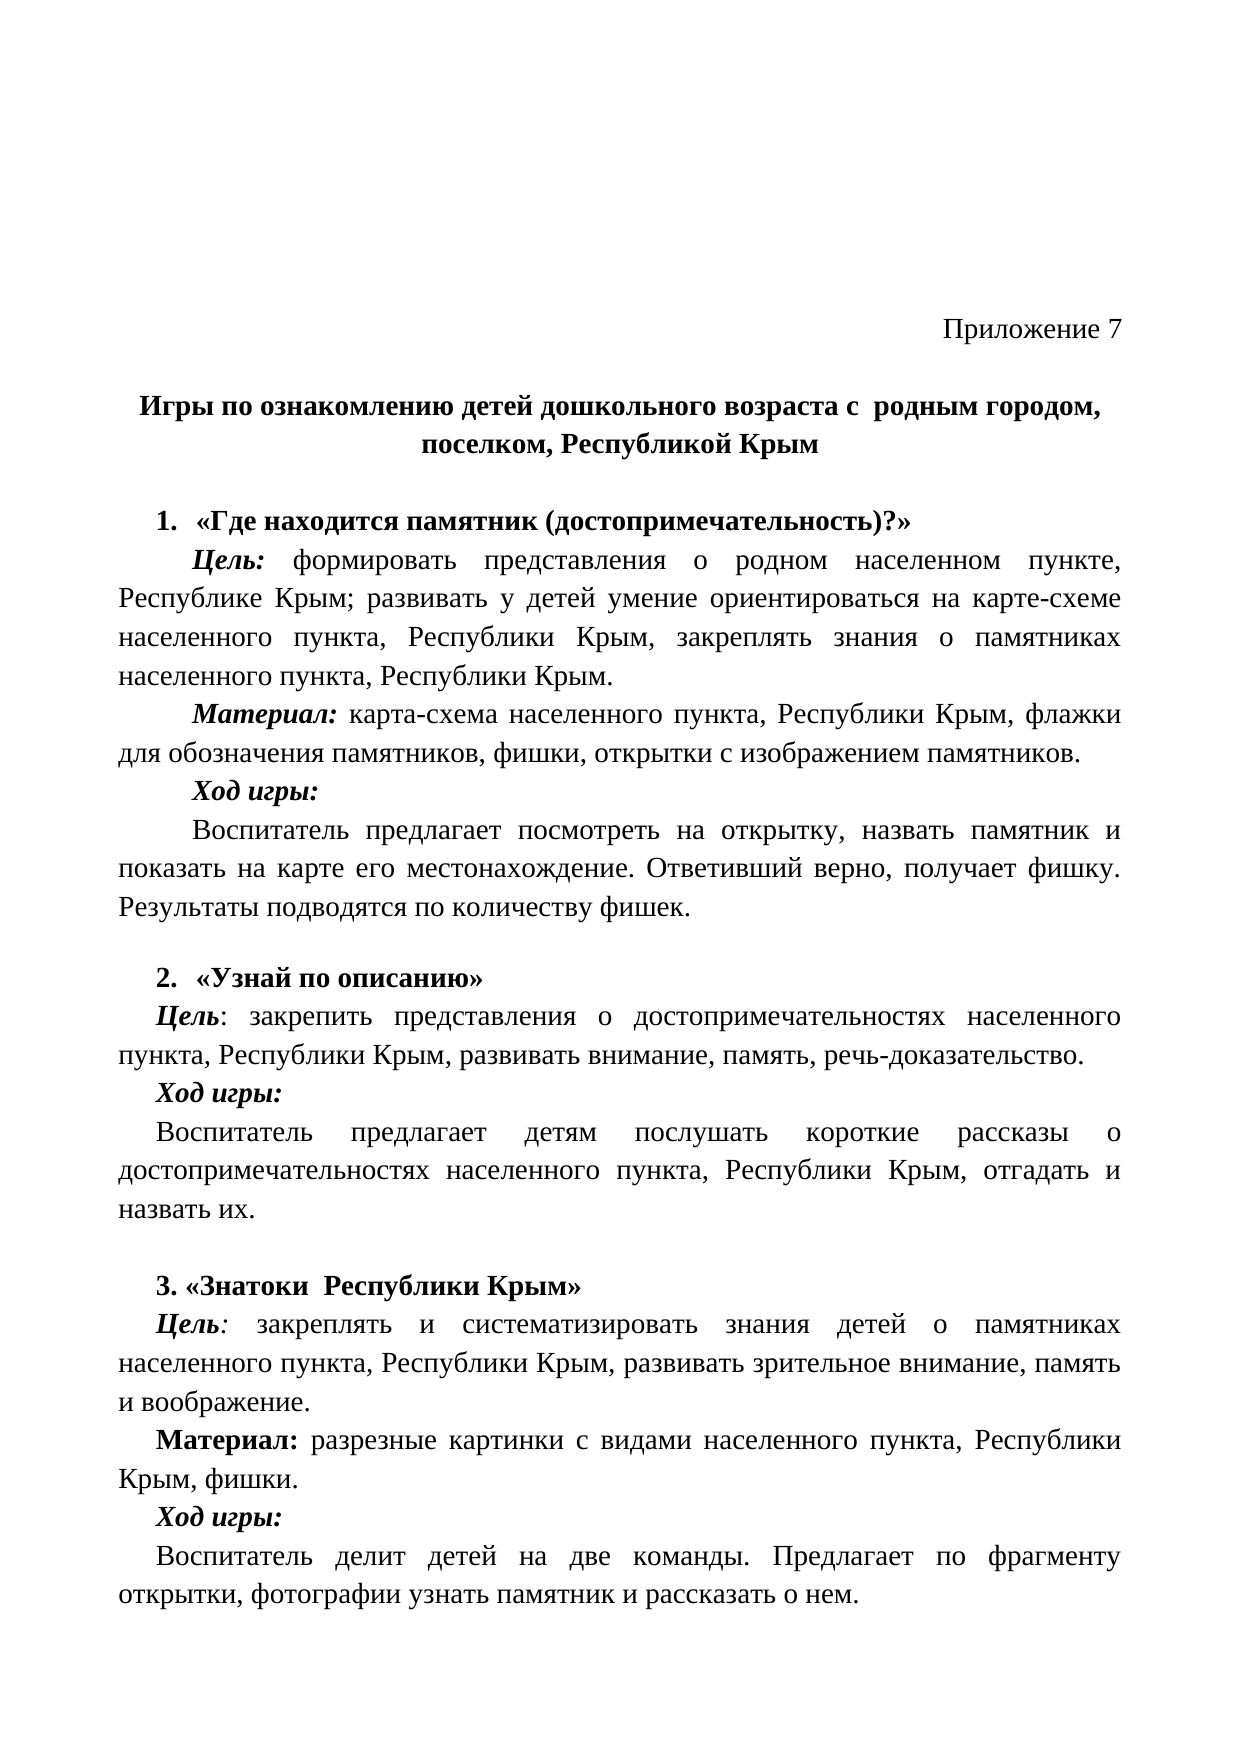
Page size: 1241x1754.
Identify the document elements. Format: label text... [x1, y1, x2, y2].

list «Узнай по описанию» [156, 960, 1122, 993]
text Цель: формировать представления о родном населенном пункте, Республике Крым; развивать у детей умение ориентироваться на карте-схеме населенного пункта, Республики Крым, закреплять знания о памятниках населенного пункта, Республики Крым. [118, 542, 1122, 691]
text Воспитатель предлагает посмотреть на открытку, назвать памятник и показать на карте его местонахождение. Ответивший верно, получает фишку. Результаты подводятся по количеству фишек. [118, 812, 1122, 922]
text Ход игры: [118, 1075, 1122, 1109]
text Игры по ознакомлению детей дошкольного возраста с родным городом, поселком, Республикой Крым [118, 388, 1122, 460]
text 3. «Знатоки Республики Крым» [118, 1268, 1122, 1302]
text Приложение 7 [118, 311, 1122, 344]
text Цель: закрепить представления о достопримечательностях населенного пункта, Республики Крым, развивать внимание, память, речь-доказательство. [118, 998, 1122, 1070]
list «Где находится памятник (достопримечательность)?» [156, 503, 1122, 537]
text Ход игры: [118, 1499, 1122, 1533]
text Воспитатель предлагает детям послушать короткие рассказы о достопримечательностях населенного пункта, Республики Крым, отгадать и назвать их. [118, 1114, 1122, 1224]
text Ход игры: [118, 773, 1122, 807]
text Материал: разрезные картинки с видами населенного пункта, Республики Крым, фишки. [118, 1422, 1122, 1494]
text Воспитатель делит детей на две команды. Предлагает по фрагменту открытки, фотографии узнать памятник и рассказать о нем. [118, 1538, 1122, 1610]
text Цель: закреплять и систематизировать знания детей о памятниках населенного пункта, Республики Крым, развивать зрительное внимание, память и воображение. [118, 1307, 1122, 1417]
text Материал: карта-схема населенного пункта, Республики Крым, флажки для обозначения памятников, фишки, открытки с изображением памятников. [118, 696, 1122, 768]
